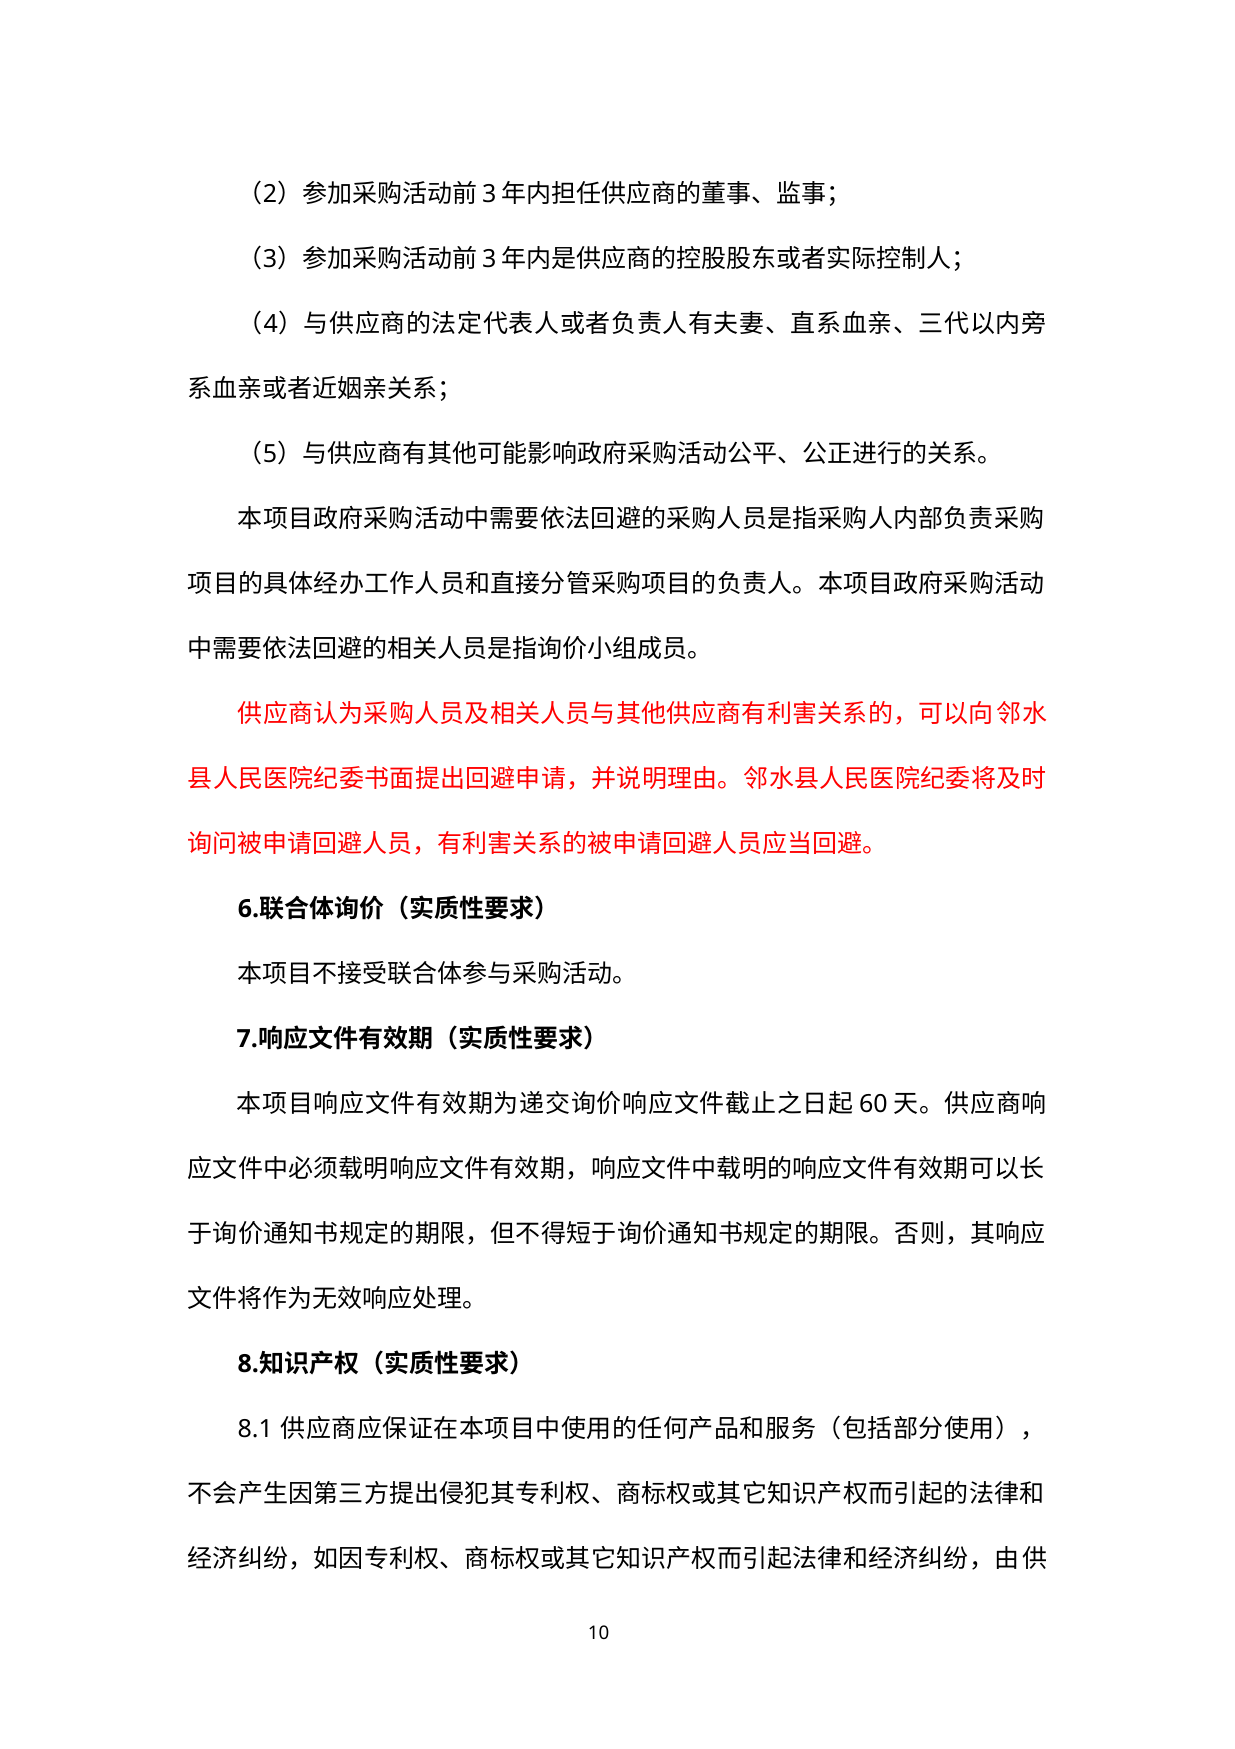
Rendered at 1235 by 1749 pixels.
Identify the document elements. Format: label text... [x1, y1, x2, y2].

text 本项目不接受联合体参与采购活动。 [188, 939, 1047, 1004]
text 本项目政府采购活动中需要依法回避的采购人员是指采购人内部负责采购项目的具体经办工作人员和直接分管采购项目的负责人。本项目政府采购活动中需要依法回避的相关人员是指询价小组成员。 [188, 484, 1047, 679]
text 本项目响应文件有效期为递交询价响应文件截止之日起60天。供应商响应文件中必须载明响应文件有效期，响应文件中载明的响应文件有效期可以长于询价通知书规定的期限，但不得短于询价通知书规定的期限。否则，其响应文件将作为无效响应处理。 [187, 1069, 1047, 1329]
text 7.响应文件有效期（实质性要求） [187, 1004, 1047, 1069]
text （3）参加采购活动前3年内是供应商的控股股东或者实际控制人； [188, 224, 1047, 289]
text （2）参加采购活动前3年内担任供应商的董事、监事； [188, 159, 1047, 224]
text 6.联合体询价（实质性要求） [188, 874, 1047, 939]
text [187, 1394, 1047, 1589]
text 8.知识产权（实质性要求） [187, 1329, 1047, 1394]
text 供应商认为采购人员及相关人员与其他供应商有利害关系的，可以向邻水县人民医院纪委书面提出回避申请，并说明理由。邻水县人民医院纪委将及时询问被申请回避人员，有利害关系的被申请回避人员应当回避。 [188, 679, 1047, 874]
text （5）与供应商有其他可能影响政府采购活动公平、公正进行的关系。 [188, 419, 1047, 484]
text （4）与供应商的法定代表人或者负责人有夫妻、直系血亲、三代以内旁系血亲或者近姻亲关系； [188, 289, 1047, 419]
